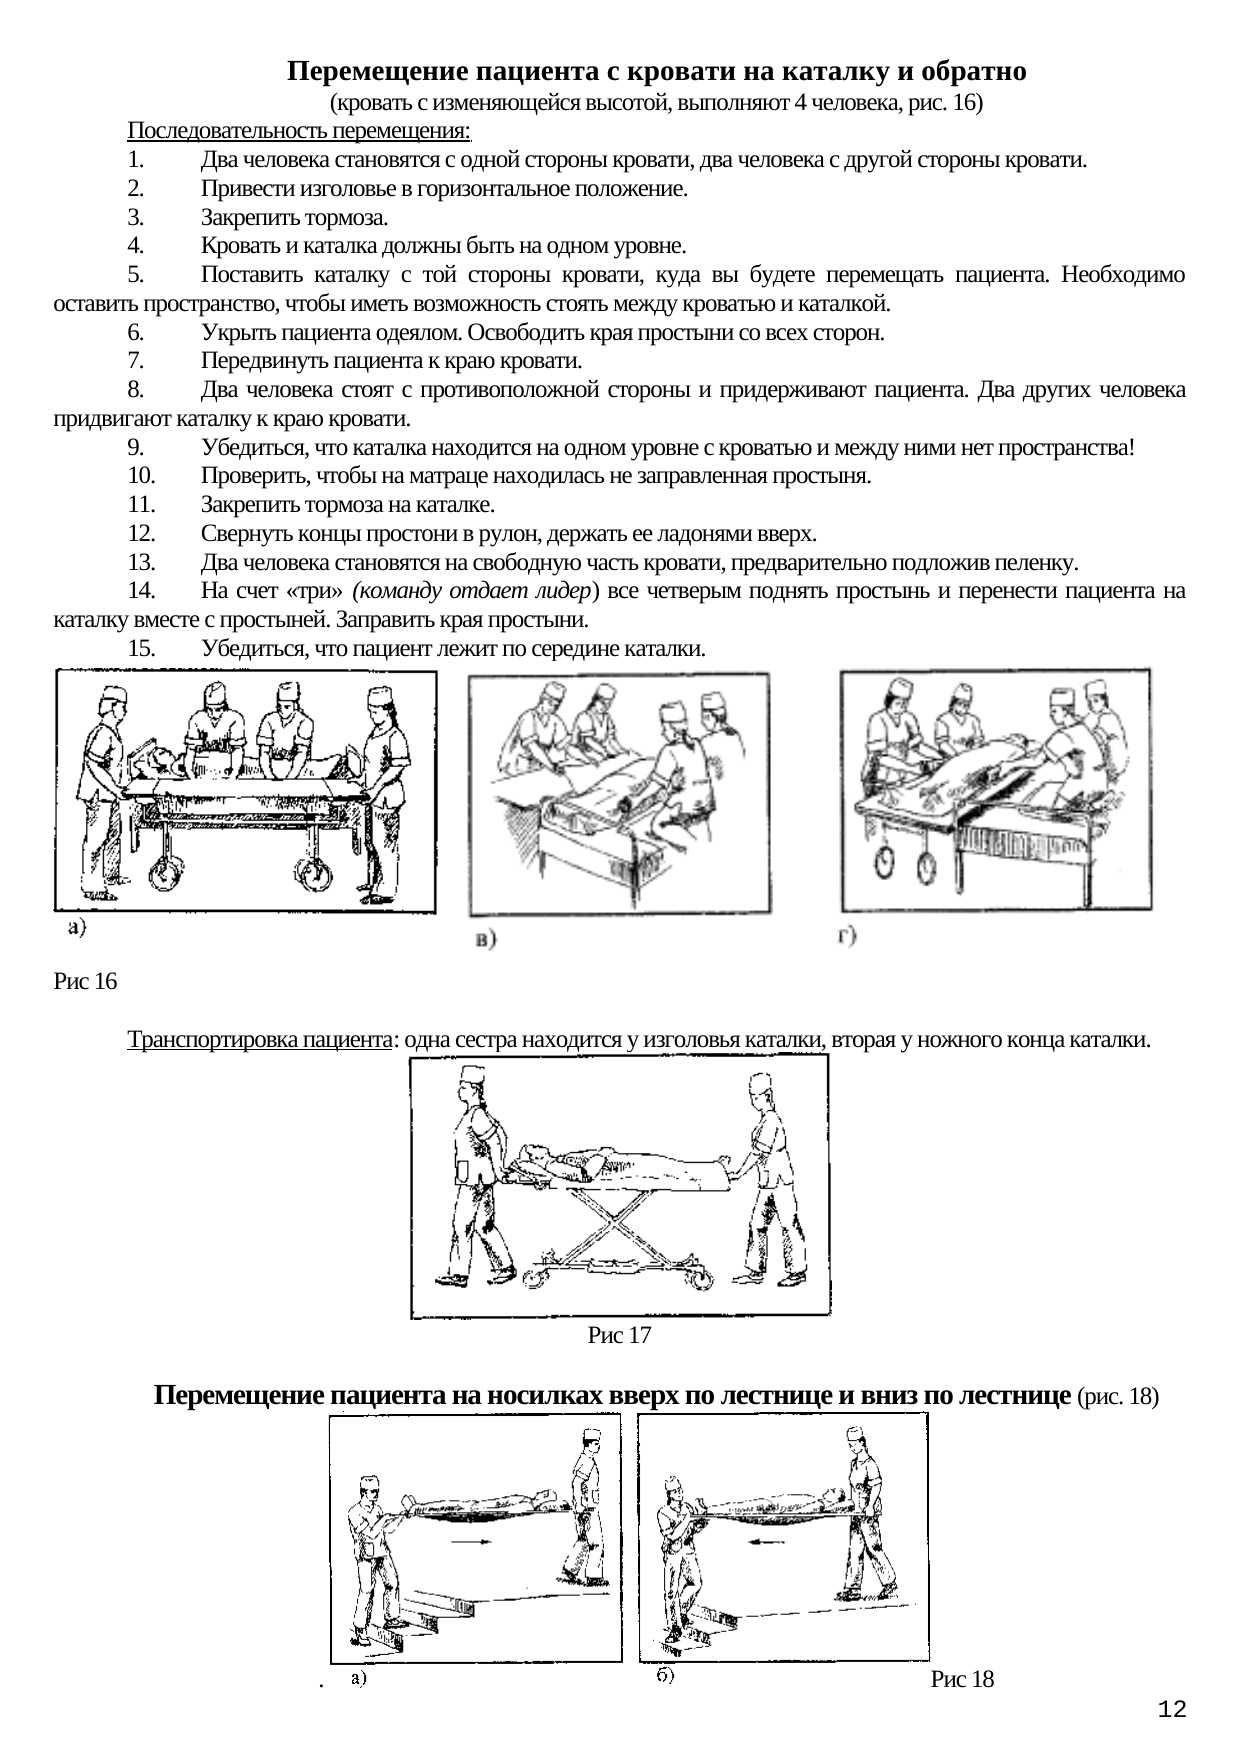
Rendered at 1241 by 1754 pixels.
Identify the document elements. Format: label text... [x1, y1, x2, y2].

list Кровать и каталка должны быть на одном уровне. [53, 230, 1187, 259]
list Поставить каталку с той стороны кровати, куда вы будете перемещать пациента. Необходимо оставить пространство, чтобы иметь возможность стоять между кроватью и каталкой. [53, 259, 1187, 317]
text Рис 16 [53, 966, 1187, 995]
list Два человека становятся на свободную часть кровати, предварительно подложив пеленку. [53, 547, 1187, 575]
list Проверить, чтобы на матраце находилась не заправленная простыня. [53, 460, 1187, 489]
picture [53, 668, 438, 938]
text (кровать с изменяющейся высотой, выполняют 4 человека, рис. 16) [53, 87, 1187, 115]
list Свернуть концы простони в рулон, держать ее ладонями вверх. [53, 518, 1187, 547]
list Передвинуть пациента к краю кровати. [53, 345, 1187, 374]
list Закрепить тормоза на каталке. [53, 489, 1187, 518]
list Привести изголовье в горизонтальное положение. [53, 173, 1187, 202]
text Перемещение пациента на носилках вверх по лестнице и вниз по лестнице (рис. 18) [53, 1377, 1187, 1411]
text Транспортировка пациента: одна сестра находится у изголовья каталки, вторая у ножного конца каталки. [53, 1024, 1187, 1053]
text Последовательность перемещения: [53, 115, 1187, 144]
list На счет «три» (команду отдает лидер) все четверым поднять простынь и перенести пациента на каталку вместе с простыней. Заправить края простыни. [53, 575, 1187, 633]
text . Рис 18 [53, 1411, 1187, 1693]
list Закрепить тормоза. [53, 202, 1187, 230]
list Два человека стоят с противоположной стороны и придерживают пациента. Два других человека придвигают каталку к краю кровати. [53, 374, 1187, 432]
table_header [448, 662, 1199, 966]
text Перемещение пациента с кровати на каталку и обратно [53, 53, 1187, 87]
list Убедиться, что пациент лежит по середине каталки. [53, 633, 1187, 662]
text Рис 17 [53, 1320, 1187, 1349]
list Укрыть пациента одеялом. Освободить края простыни со всех сторон. [53, 317, 1187, 345]
table_header [42, 662, 447, 966]
list Убедиться, что каталка находится на одном уровне с кроватью и между ними нет пространства! [53, 432, 1187, 460]
list Два человека становятся с одной стороны кровати, два человека с другой стороны кровати. [53, 144, 1187, 173]
